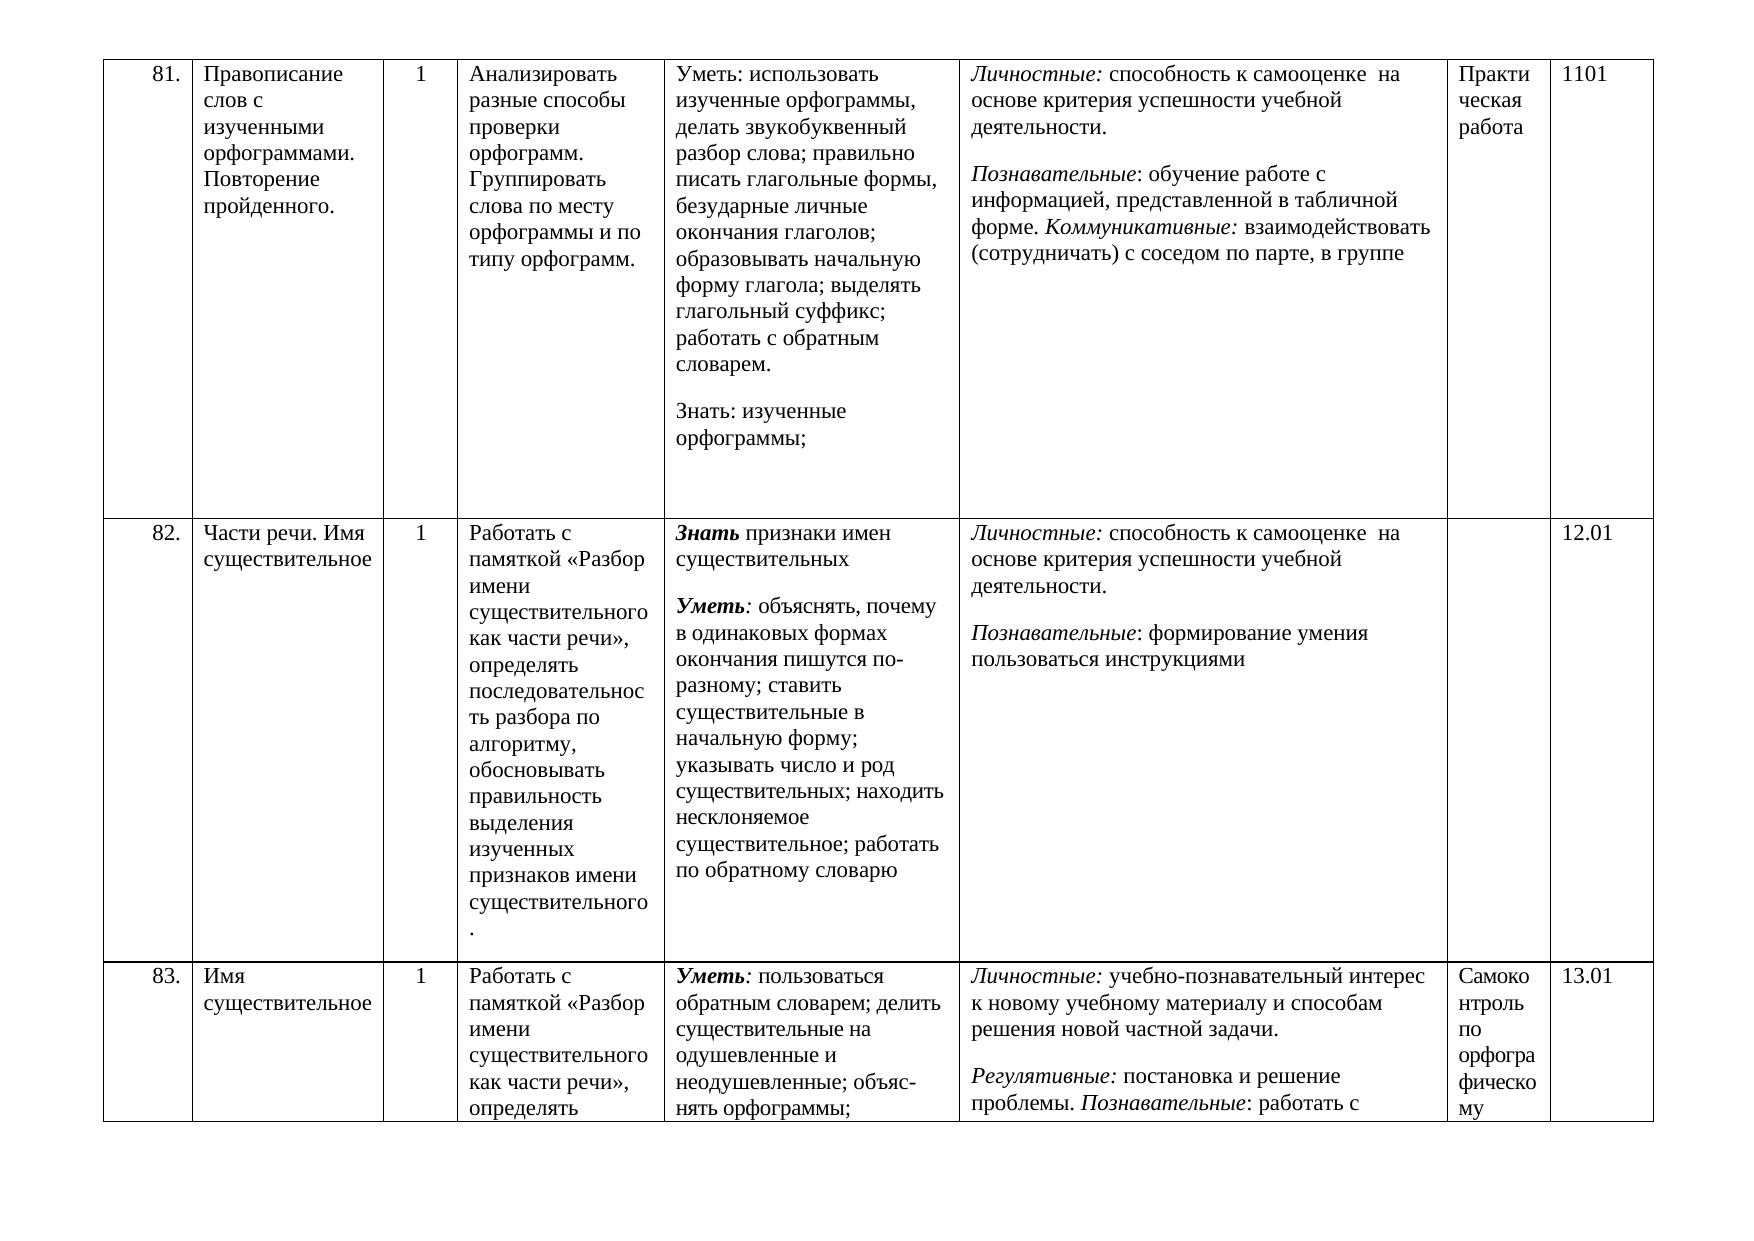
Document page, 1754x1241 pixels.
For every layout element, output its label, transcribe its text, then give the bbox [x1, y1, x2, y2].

table_cell Уметь: использовать изученные орфограммы, делать звукобуквенный разбор слова; правильно писать глагольные формы, безударные личные окончания глаголов; образовывать начальную форму глагола; выделять глагольный суффикс; работать с обратным словарем. Знать: изученные орфограммы; [665, 60, 959, 518]
table_cell 1 [384, 963, 457, 1121]
table_cell [104, 60, 192, 518]
table_cell 13.01 [1551, 963, 1653, 1121]
table_cell Знать признаки имен существительных Уметь: объяснять, почему в одинаковых формах окончания пишутся по-разному; ставить существительные в начальную форму; указывать число и род существительных; находить несклоняемое существительное; работать по обратному словарю [665, 519, 959, 961]
table_cell [104, 963, 192, 1121]
table_cell 12.01 [1551, 519, 1653, 961]
table_cell Части речи. Имя существительное [193, 519, 383, 961]
table_cell Имя существительное [193, 963, 383, 1121]
table_cell Практическая работа [1448, 60, 1550, 518]
table_cell [104, 519, 192, 961]
table_cell Анализировать разные способы проверки орфограмм. Группировать слова по месту орфограммы и по типу орфограмм. [458, 60, 664, 518]
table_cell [960, 963, 1447, 1121]
table_cell [1448, 519, 1550, 961]
table_cell Личностные: способность к самооценке на основе критерия успешности учебной деятельности. Познавательные: обучение работе с информацией, представленной в табличной форме. Коммуникативные: взаимодействовать (сотрудничать) с соседом по парте, в группе [960, 60, 1447, 518]
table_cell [458, 963, 664, 1121]
table_cell Правописание слов с изученными орфограммами. Повторение пройденного. [193, 60, 383, 518]
table_cell 1 [384, 519, 457, 961]
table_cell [665, 963, 959, 1121]
table_cell 1 [384, 60, 457, 518]
table_cell Личностные: способность к самооценке на основе критерия успешности учебной деятельности. Познавательные: формирование умения пользоваться инструкциями [960, 519, 1447, 961]
table_cell 1101 [1551, 60, 1653, 518]
